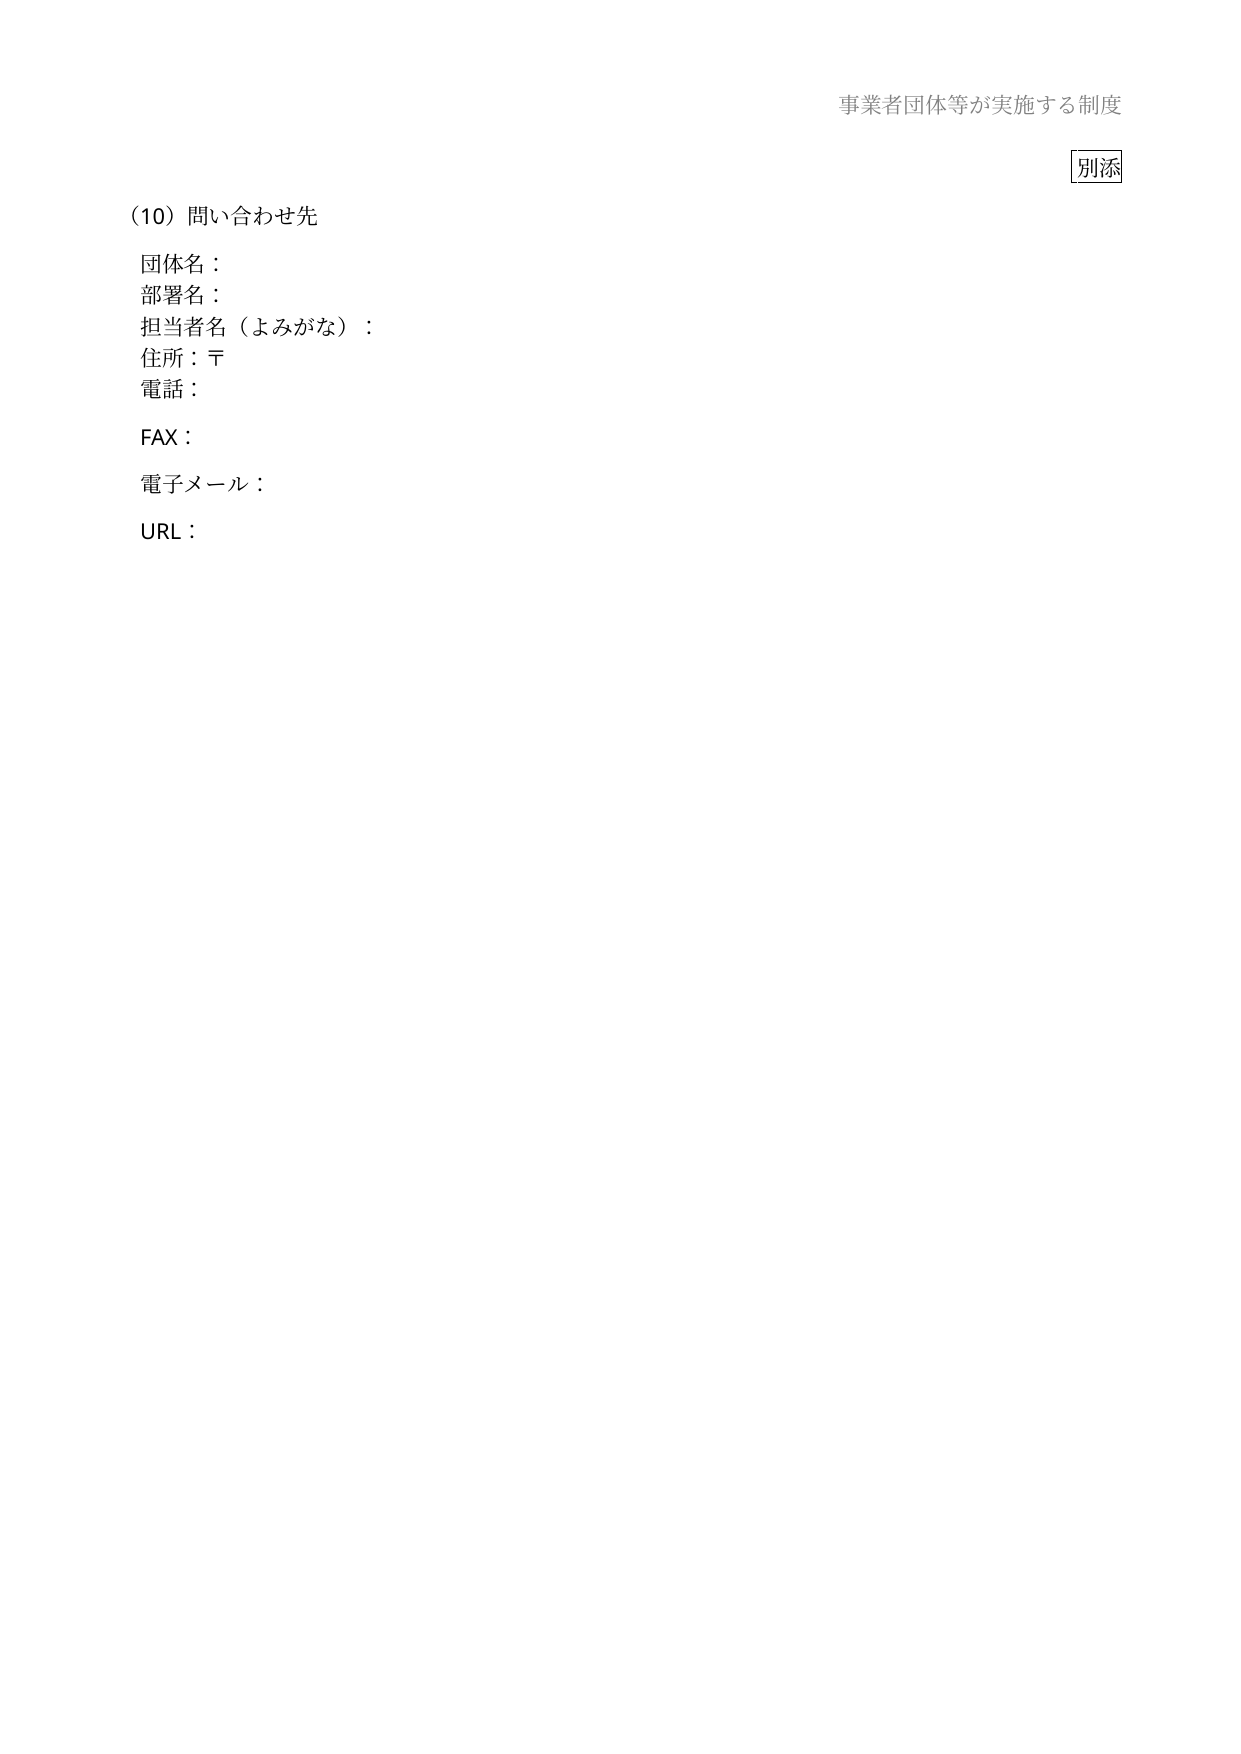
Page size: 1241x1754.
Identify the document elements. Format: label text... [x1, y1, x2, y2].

text FAX： [118, 404, 1122, 467]
text 電子メール： [118, 467, 1122, 498]
text 団体名： [118, 247, 1122, 278]
text 電話： [118, 373, 1122, 404]
text 住所：〒 [118, 341, 1122, 373]
text 部署名： [118, 278, 1122, 310]
text URL： [118, 498, 1122, 561]
text （10）問い合わせ先 [118, 184, 1122, 247]
text 担当者名（よみがな）： [118, 310, 1122, 341]
